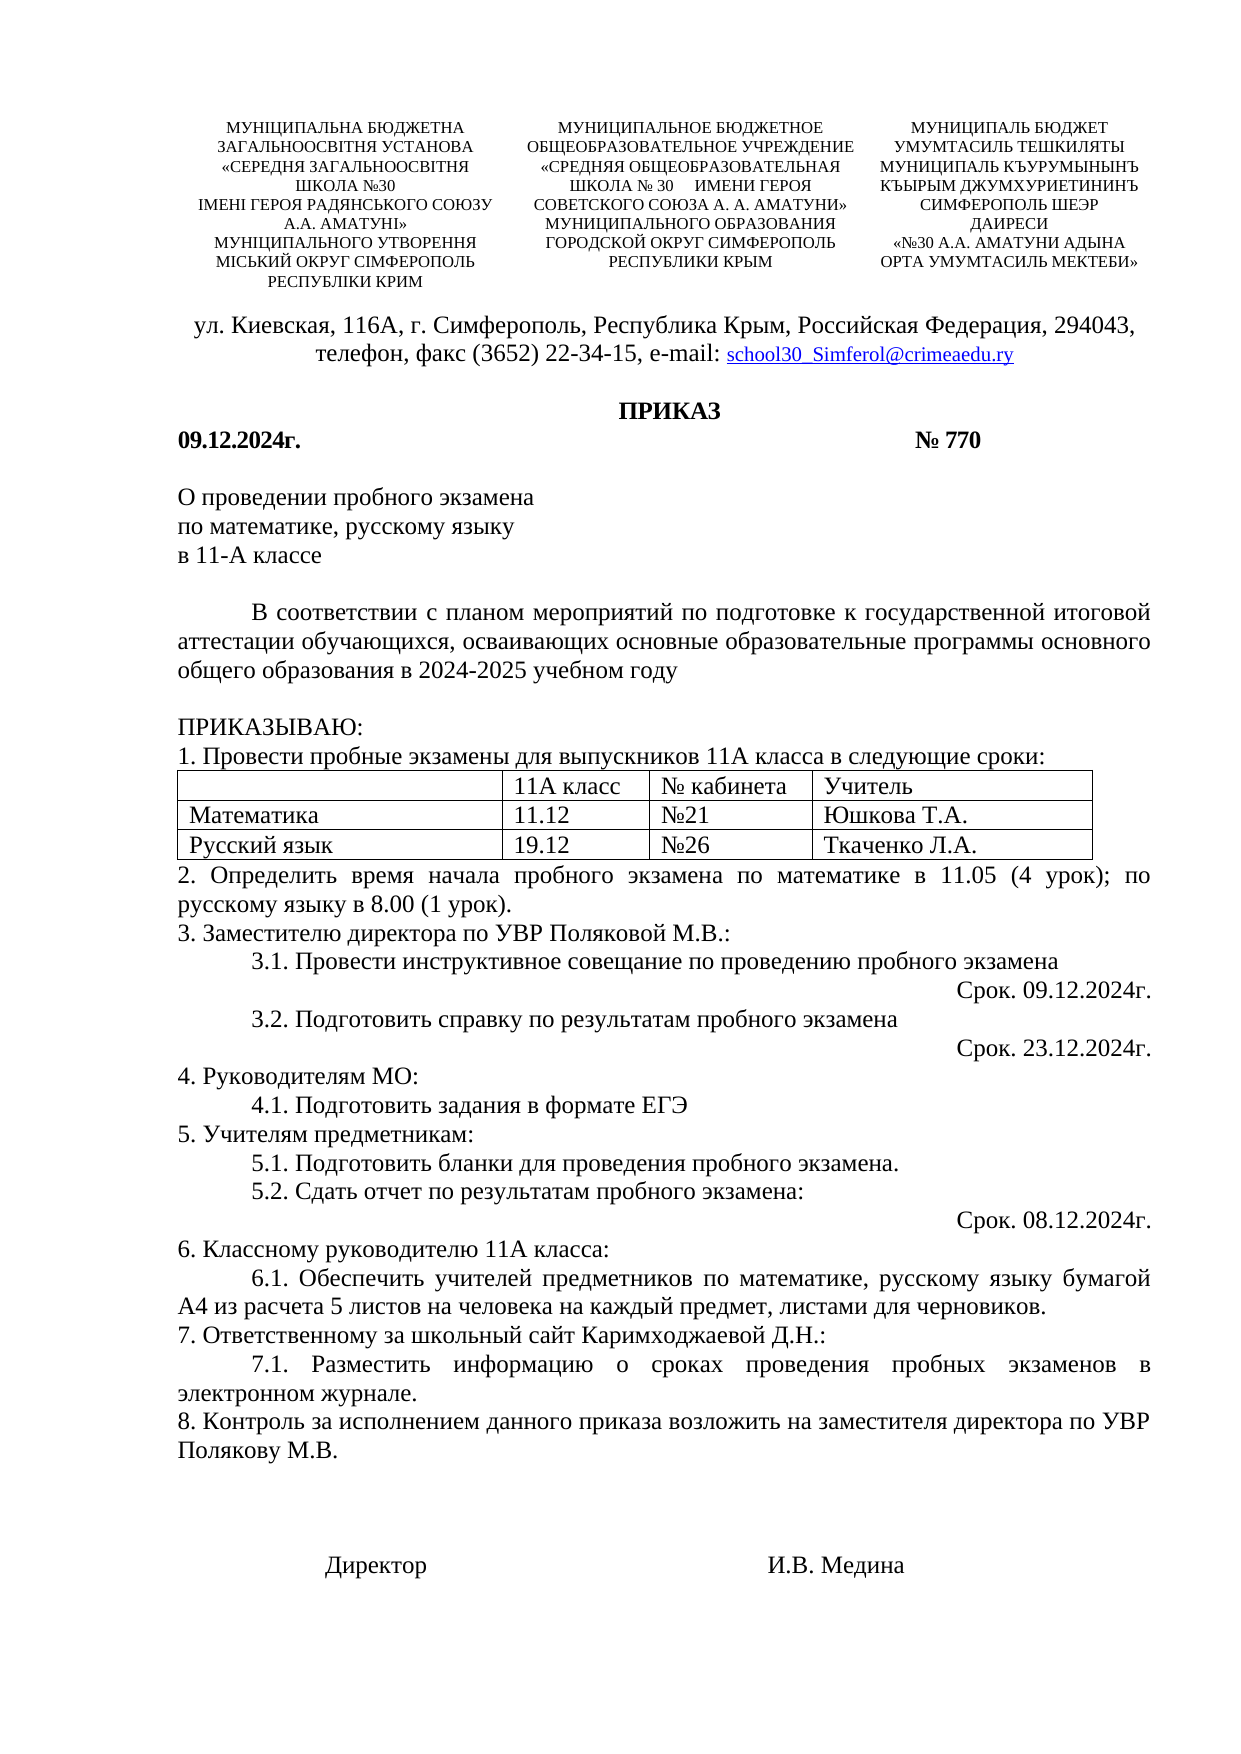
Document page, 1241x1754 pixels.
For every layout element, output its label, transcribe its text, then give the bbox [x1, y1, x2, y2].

table_header [178, 771, 502, 799]
table_cell №21 [650, 801, 812, 829]
text по математике, русскому языку [177, 511, 1152, 540]
table_header МУНИЦИПАЛЬ БЮДЖЕТ УМУМТАСИЛЬ ТЕШКИЛЯТЫ МУНИЦИПАЛЬ КЪУРУМЫНЫНЪ КЪЫРЫМ ДЖУМХУРИЕТИНИНЪ СИМФЕРОПОЛЬ ШЕЭР ДАИРЕСИ «№30 А.А. АМАТУНИ АДЫНА ОРТА УМУМТАСИЛЬ МЕКТЕБИ» [868, 118, 1151, 291]
text в 11-А классе [177, 540, 1152, 568]
text 7.1. Разместить информацию о сроках проведения пробных экзаменов в электронном журнале. [177, 1349, 1152, 1406]
text Срок. 23.12.2024г. [177, 1033, 1152, 1061]
text Срок. 08.12.2024г. [177, 1205, 1152, 1234]
text 1. Провести пробные экзамены для выпускников 11А класса в следующие сроки: [177, 741, 1152, 770]
table_cell Юшкова Т.А. [813, 801, 1092, 829]
text 09.12.2024г. № 770 [178, 425, 1152, 453]
text 2. Определить время начала пробного экзамена по математике в 11.05 (4 урок); по русскому языку в 8.00 (1 урок). [177, 860, 1152, 918]
text 4. Руководителям МО: [177, 1061, 1152, 1090]
table_cell №26 [650, 830, 812, 859]
table_cell Русский язык [178, 830, 502, 859]
text 6.1. Обеспечить учителей предметников по математике, русскому языку бумагой А4 из расчета 5 листов на человека на каждый предмет, листами для черновиков. [177, 1263, 1152, 1320]
table_cell 11.12 [503, 801, 649, 829]
text ПРИКАЗЫВАЮ: [177, 712, 1152, 741]
table_cell 19.12 [503, 830, 649, 859]
text 4.1. Подготовить задания в формате ЕГЭ [177, 1090, 1152, 1119]
table_header № кабинета [650, 771, 812, 799]
text 3. Заместителю директора по УВР Поляковой М.В.: [177, 918, 1152, 946]
table_header Учитель [813, 771, 1092, 799]
text 5.2. Сдать отчет по результатам пробного экзамена: [177, 1176, 1152, 1205]
text 5.1. Подготовить бланки для проведения пробного экзамена. [177, 1148, 1152, 1176]
table_cell Математика [178, 801, 502, 829]
text ПРИКАЗ [188, 396, 1152, 425]
table_header МУНИЦИПАЛЬНОЕ БЮДЖЕТНОЕ ОБЩЕОБРАЗОВАТЕЛЬНОЕ УЧРЕЖДЕНИЕ «СРЕДНЯЯ ОБЩЕОБРАЗОВАТЕЛЬНАЯ ШКОЛА № 30 ИМЕНИ ГЕРОЯ СОВЕТСКОГО СОЮЗА А. А. АМАТУНИ» МУНИЦИПАЛЬНОГО ОБРАЗОВАНИЯ ГОРОДСКОЙ ОКРУГ СИМФЕРОПОЛЬ РЕСПУБЛИКИ КРЫМ [513, 118, 868, 291]
text телефон, факс (3652) 22-34-15, e-mail: school30_Simferol@crimeaedu.ry [177, 338, 1152, 367]
text 5. Учителям предметникам: [177, 1119, 1152, 1148]
text О проведении пробного экзамена [177, 482, 1152, 511]
text ул. Киевская, 116А, г. Симферополь, Республика Крым, Российская Федерация, 294043, [177, 310, 1152, 338]
table_cell Ткаченко Л.А. [813, 830, 1092, 859]
text 8. Контроль за исполнением данного приказа возложить на заместителя директора по УВР Полякову М.В. [177, 1406, 1152, 1464]
text 3.2. Подготовить справку по результатам пробного экзамена [177, 1004, 1152, 1033]
table_header 11А класс [503, 771, 649, 799]
text В соответствии с планом мероприятий по подготовке к государственной итоговой аттестации обучающихся, осваивающих основные образовательные программы основного общего образования в 2024-2025 учебном году [177, 597, 1152, 683]
text 6. Классному руководителю 11А класса: [177, 1234, 1152, 1263]
text Директор И.В. Медина [177, 1550, 1152, 1579]
table_header МУНІЦИПАЛЬНА БЮДЖЕТНА ЗАГАЛЬНООСВІТНЯ УСТАНОВА «СЕРЕДНЯ ЗАГАЛЬНООСВІТНЯ ШКОЛА №30 ІМЕНІ ГЕРОЯ РАДЯНСЬКОГО СОЮЗУ А.А. АМАТУНI» МУНІЦИПАЛЬНОГО УТВОРЕННЯ МІСЬКИЙ ОКРУГ СІМФЕРОПОЛЬ РЕСПУБЛІКИ КРИМ [177, 118, 513, 291]
text 7. Ответственному за школьный сайт Каримходжаевой Д.Н.: [177, 1320, 1152, 1349]
text Срок. 09.12.2024г. [177, 975, 1152, 1004]
text 3.1. Провести инструктивное совещание по проведению пробного экзамена [177, 946, 1152, 975]
